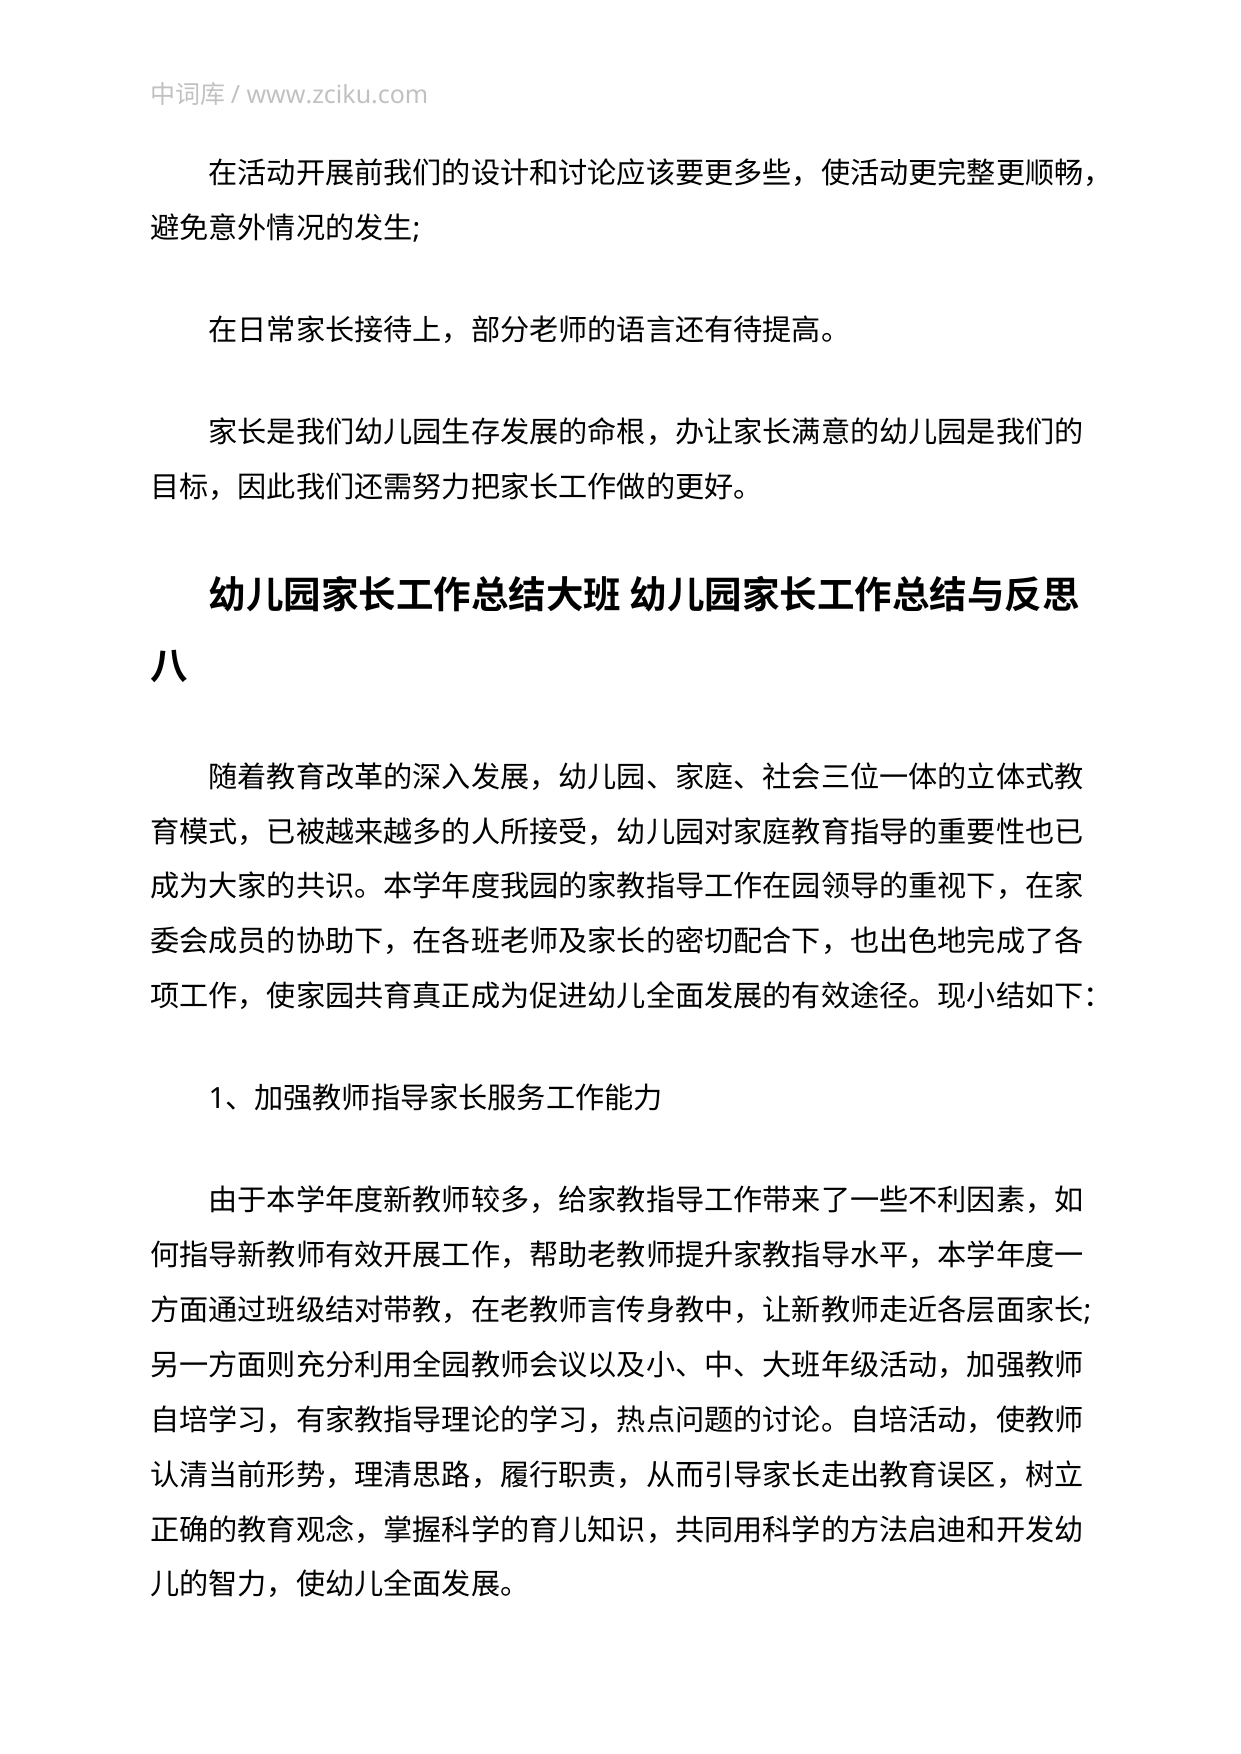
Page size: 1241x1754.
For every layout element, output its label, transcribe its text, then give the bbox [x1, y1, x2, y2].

text 在活动开展前我们的设计和讨论应该要更多些，使活动更完整更顺畅，避免意外情况的发生; [150, 150, 1090, 247]
text 1、加强教师指导家长服务工作能力 [150, 1074, 1090, 1117]
text 随着教育改革的深入发展，幼儿园、家庭、社会三位一体的立体式教育模式，已被越来越多的人所接受，幼儿园对家庭教育指导的重要性也已成为大家的共识。本学年度我园的家教指导工作在园领导的重视下，在家委会成员的协助下，在各班老师及家长的密切配合下，也出色地完成了各项工作，使家园共育真正成为促进幼儿全面发展的有效途径。现小结如下： [150, 753, 1090, 1015]
text 由于本学年度新教师较多，给家教指导工作带来了一些不利因素，如何指导新教师有效开展工作，帮助老教师提升家教指导水平，本学年度一方面通过班级结对带教，在老教师言传身教中，让新教师走近各层面家长;另一方面则充分利用全园教师会议以及小、中、大班年级活动，加强教师自培学习，有家教指导理论的学习，热点问题的讨论。自培活动，使教师认清当前形势，理清思路，履行职责，从而引导家长走出教育误区，树立正确的教育观念，掌握科学的育儿知识，共同用科学的方法启迪和开发幼儿的智力，使幼儿全面发展。 [150, 1177, 1090, 1603]
text 幼儿园家长工作总结大班 幼儿园家长工作总结与反思八 [150, 565, 1090, 690]
text 家长是我们幼儿园生存发展的命根，办让家长满意的幼儿园是我们的目标，因此我们还需努力把家长工作做的更好。 [150, 409, 1090, 506]
text 在日常家长接待上，部分老师的语言还有待提高。 [150, 307, 1090, 349]
